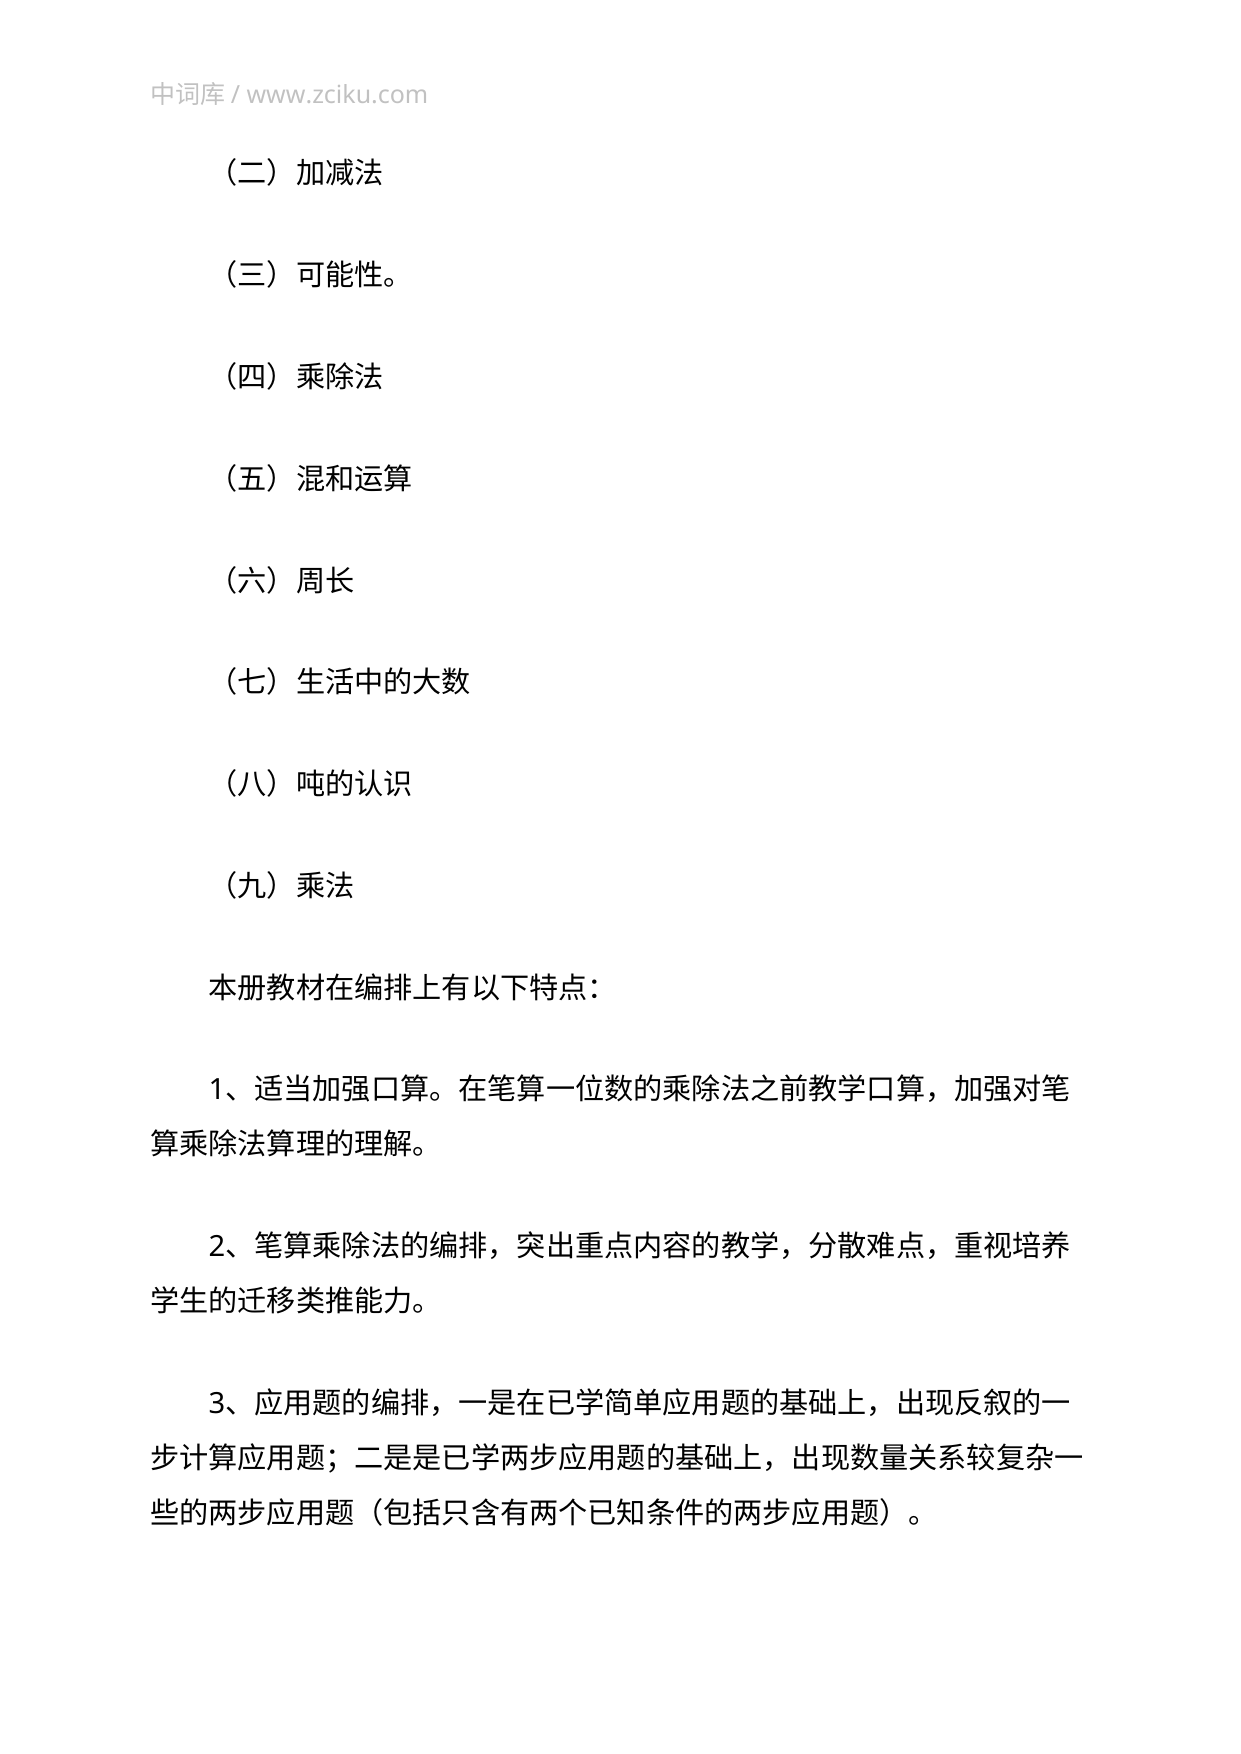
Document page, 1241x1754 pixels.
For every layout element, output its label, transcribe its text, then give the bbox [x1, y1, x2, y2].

text （六）周长 [150, 557, 1090, 599]
text （二）加减法 [150, 150, 1090, 192]
text 2、笔算乘除法的编排，突出重点内容的教学，分散难点，重视培养学生的迁移类推能力。 [150, 1223, 1090, 1320]
text （四）乘除法 [150, 353, 1090, 396]
text 1、适当加强口算。在笔算一位数的乘除法之前教学口算，加强对笔算乘除法算理的理解。 [150, 1066, 1090, 1163]
text （五）混和运算 [150, 455, 1090, 498]
text （三）可能性。 [150, 252, 1090, 294]
text （九）乘法 [150, 862, 1090, 905]
text （八）吨的认识 [150, 761, 1090, 803]
text 3、应用题的编排，一是在已学简单应用题的基础上，出现反叙的一步计算应用题；二是是已学两步应用题的基础上，出现数量关系较复杂一些的两步应用题（包括只含有两个已知条件的两步应用题）。 [150, 1379, 1090, 1532]
text 本册教材在编排上有以下特点： [150, 964, 1090, 1006]
text （七）生活中的大数 [150, 659, 1090, 701]
